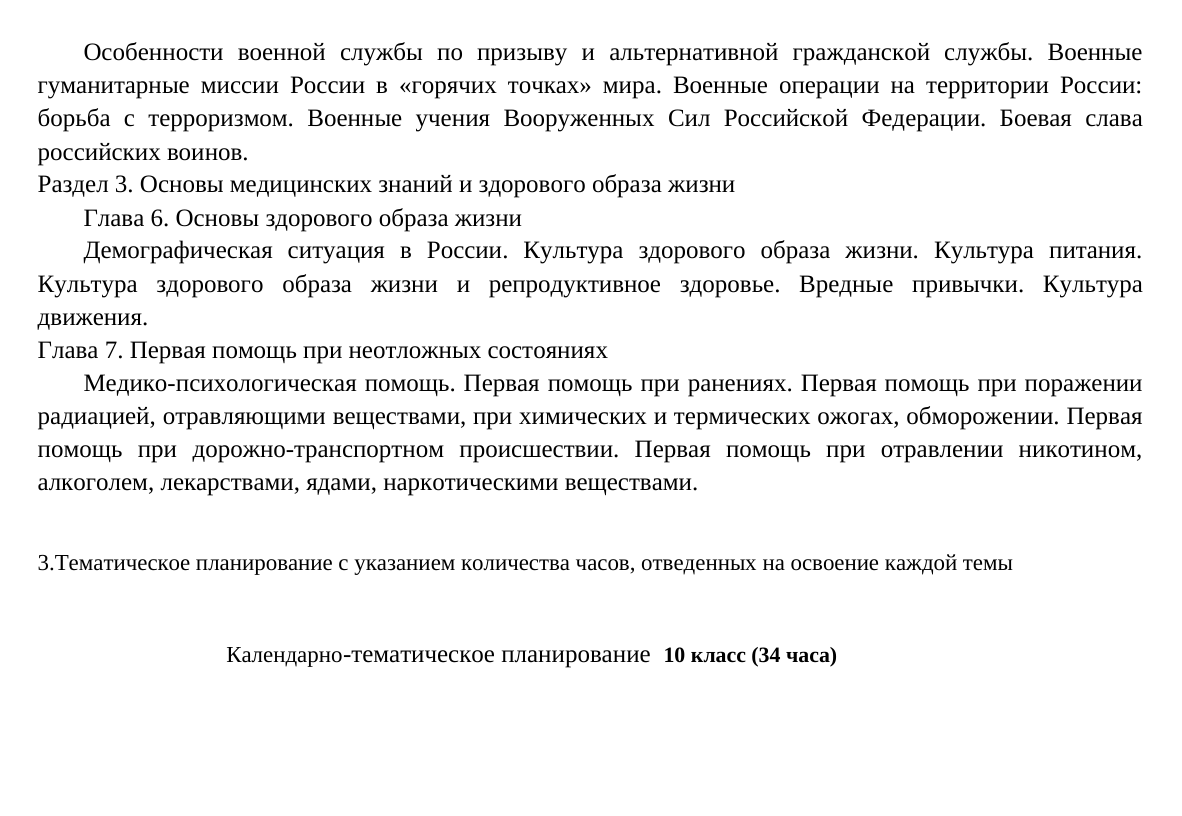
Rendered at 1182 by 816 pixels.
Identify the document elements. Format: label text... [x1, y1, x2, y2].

text Календарно-тематическое планирование 10 класс (34 часа) [37, 642, 1144, 667]
text Глава 6. Основы здорового образа жизни [37, 203, 1144, 231]
text Глава 7. Первая помощь при неотложных состояниях [37, 335, 1144, 363]
text Демографическая ситуация в России. Культура здорового образа жизни. Культура питания. Культура здорового образа жизни и репродуктивное здоровье. Вредные привычки. Культура движения. [37, 236, 1144, 330]
text Особенности военной службы по призыву и альтернативной гражданской службы. Военные гуманитарные миссии России в «горячих точках» мира. Военные операции на территории России: борьба с терроризмом. Военные учения Вооруженных Сил Российской Федерации. Боевая слава российских воинов. [37, 37, 1144, 165]
text Медико-психологическая помощь. Первая помощь при ранениях. Первая помощь при поражении радиацией, отравляющими веществами, при химических и термических ожогах, обморожении. Первая помощь при дорожно-транспортном происшествии. Первая помощь при отравлении никотином, алкоголем, лекарствами, ядами, наркотическими веществами. [37, 368, 1144, 496]
text Раздел 3. Основы медицинских знаний и здорового образа жизни [37, 169, 1144, 198]
text 3.Тематическое планирование с указанием количества часов, отведенных на освоение каждой темы [37, 551, 1144, 576]
